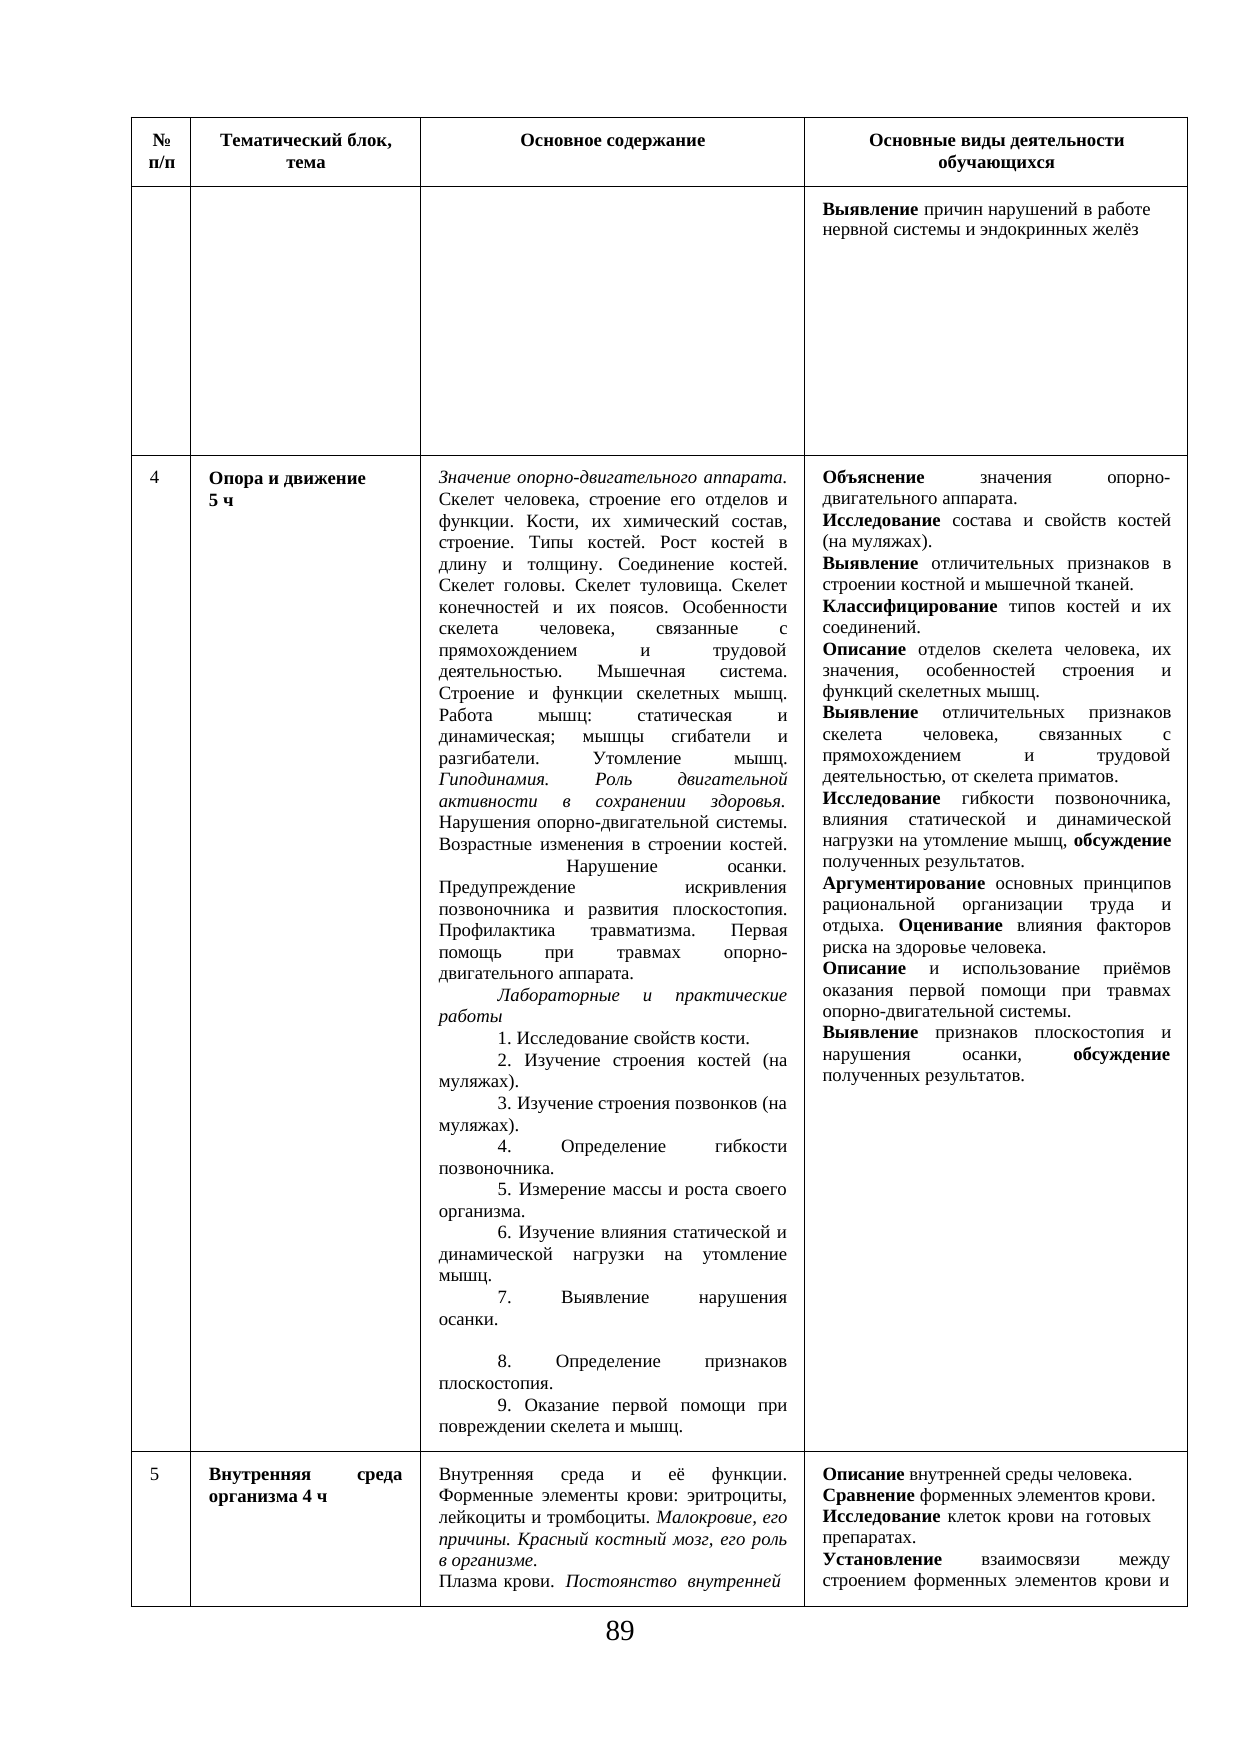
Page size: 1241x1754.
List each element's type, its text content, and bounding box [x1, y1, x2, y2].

table_cell Опора и движение 5 ч [191, 456, 420, 1451]
table_cell Описание внутренней среды человека. Сравнение форменных элементов крови. Исследование клеток крови на готовых препаратах. Установление взаимосвязи между строением форменных элементов крови и [805, 1452, 1187, 1606]
table_cell [191, 187, 420, 454]
table_header № п/п [132, 118, 190, 186]
table_header Тематический блок, тема [191, 118, 420, 186]
table_cell Выявление причин нарушений в работе нервной системы и эндокринных желёз [805, 187, 1187, 454]
table_cell 5 [132, 1452, 190, 1606]
table_header Основное содержание [421, 118, 804, 186]
table_cell 4 [132, 456, 190, 1451]
table_header Основные виды деятельности обучающихся [805, 118, 1187, 186]
table_cell Внутренняя среда и её функции. Форменные элементы крови: эритроциты, лейкоциты и тромбоциты. Малокровие, его причины. Красный костный мозг, его роль в организме. Плазма крови. Постоянство внутренней [421, 1452, 804, 1606]
table_cell Значение опорно-двигательного аппарата. Скелет человека, строение его отделов и функции. Кости, их химический состав, строение. Типы костей. Рост костей в длину и толщину. Соединение костей. Скелет головы. Скелет туловища. Скелет конечностей и их поясов. Особенности скелета человека, связанные с прямохождением и трудовой деятельностью. Мышечная система. Строение и функции скелетных мышц. Работа мышц: статическая и динамическая; мышцы сгибатели и разгибатели. Утомление мышц. Гиподинамия. Роль двигательной активности в сохранении здоровья. Нарушения опорно-двигательной системы. Возрастные изменения в строении костей. Нарушение осанки. Предупреждение искривления позвоночника и развития плоскостопия. Профилактика травматизма. Первая помощь при травмах опорно-двигательного аппарата. Лабораторные и практические работы Исследование свойств кости. Изучение строения костей (на муляжах). Изучение строения позвонков (на муляжах). Определение гибкости позвоночника. Измерение массы и роста своего организма. Изучение влияния статической и динамической нагрузки на утомление мышц. Выявление нарушения осанки. Определение признаков плоскостопия. Оказание первой помощи при повреждении скелета и мышц. [421, 456, 804, 1451]
table_cell Внутренняя среда организма 4 ч [191, 1452, 420, 1606]
table_cell [421, 187, 804, 454]
table_cell [132, 187, 190, 454]
table_cell Объяснение значения опорно- двигательного аппарата. Исследование состава и свойств костей (на муляжах). Выявление отличительных признаков в строении костной и мышечной тканей. Классифицирование типов костей и их соединений. Описание отделов скелета человека, их значения, особенностей строения и функций скелетных мышц. Выявление отличительных признаков скелета человека, связанных с прямохождением и трудовой деятельностью, от скелета приматов. Исследование гибкости позвоночника, влияния статической и динамической нагрузки на утомление мышц, обсуждение полученных результатов. Аргументирование основных принципов рациональной организации труда и отдыха. Оценивание влияния факторов риска на здоровье человека. Описание и использование приёмов оказания первой помощи при травмах опорно-двигательной системы. Выявление признаков плоскостопия и нарушения осанки, обсуждение полученных результатов. [805, 456, 1187, 1451]
